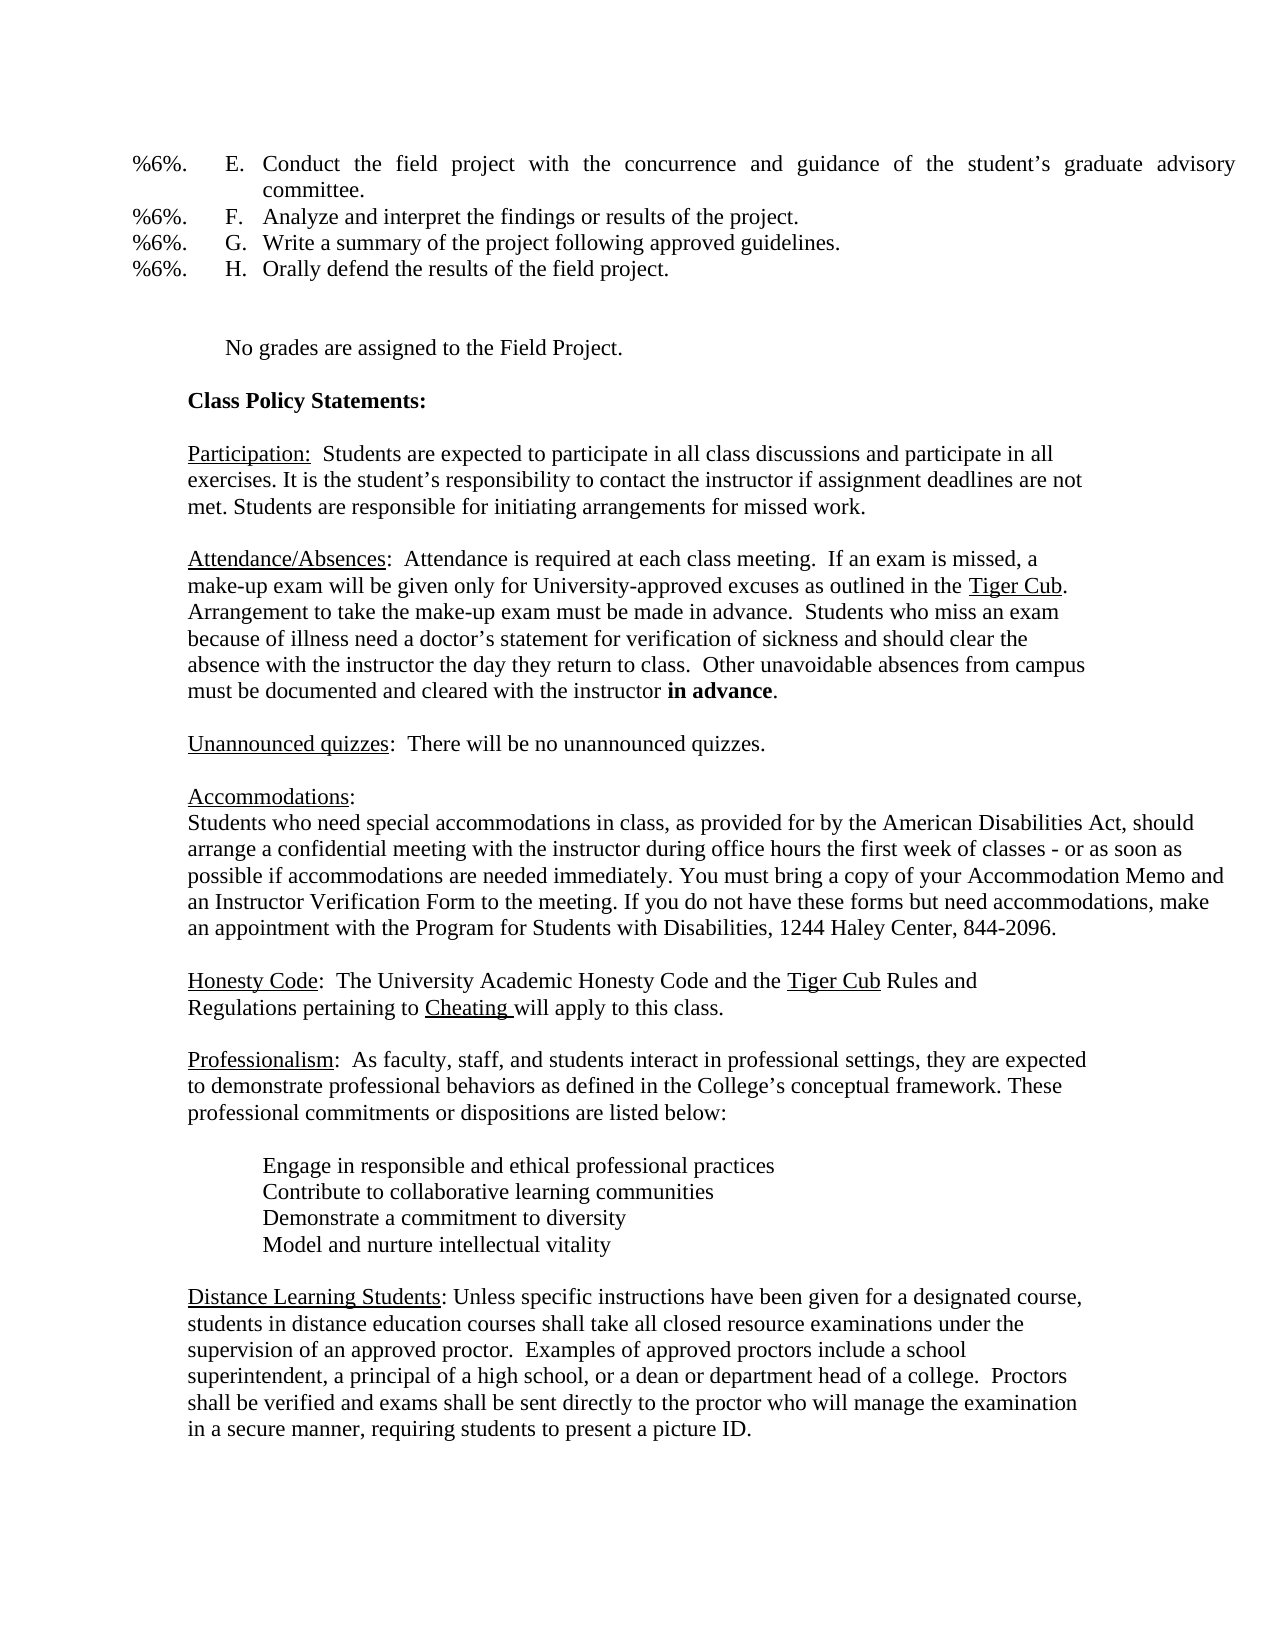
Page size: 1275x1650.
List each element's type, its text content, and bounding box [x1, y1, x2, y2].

text Contribute to collaborative learning communities [225, 1178, 1275, 1204]
text must be documented and cleared with the instructor in advance. [187, 677, 1237, 704]
list F. Analyze and interpret the findings or results of the project. [187, 203, 1237, 229]
text Professionalism: As faculty, staff, and students interact in professional settings, they are expected [187, 1046, 1237, 1073]
text absence with the instructor the day they return to class. Other unavoidable absences from campus [187, 651, 1237, 677]
text Class Policy Statements: [187, 387, 1237, 413]
text Accommodations: [187, 783, 1237, 809]
text in a secure manner, requiring students to present a picture ID. [187, 1415, 1237, 1442]
list H. Orally defend the results of the field project. [187, 255, 1237, 282]
text because of illness need a doctor’s statement for verification of sickness and should clear the [187, 624, 1237, 651]
text Attendance/Absences: Attendance is required at each class meeting. If an exam is missed, a [187, 546, 1237, 572]
text No grades are assigned to the Field Project. [187, 334, 1237, 361]
text superintendent, a principal of a high school, or a dean or department head of a college. Proctors [187, 1362, 1237, 1389]
text Participation: Students are expected to participate in all class discussions and participate in all [187, 440, 1237, 466]
text Engage in responsible and ethical professional practices [225, 1152, 1275, 1178]
text Honesty Code: The University Academic Honesty Code and the Tiger Cub Rules and [187, 967, 1237, 993]
text Demonstrate a commitment to diversity [225, 1204, 1275, 1231]
text students in distance education courses shall take all closed resource examinations under the [187, 1310, 1237, 1336]
text met. Students are responsible for initiating arrangements for missed work. [187, 493, 1237, 519]
text exercises. It is the student’s responsibility to contact the instructor if assignment deadlines are not [187, 466, 1237, 493]
text Unannounced quizzes: There will be no unannounced quizzes. [187, 730, 1237, 756]
text professional commitments or dispositions are listed below: [187, 1099, 1237, 1125]
text shall be verified and exams shall be sent directly to the proctor who will manage the examination [187, 1389, 1237, 1415]
text Students who need special accommodations in class, as provided for by the American Disabilities Act, should arrange a confidential meeting with the instructor during office hours the first week of classes - or as soon as possible if accommodations are needed immediately. You must bring a copy of your Accommodation Memo and an Instructor Verification Form to the meeting. If you do not have these forms but need accommodations, make an appointment with the Program for Students with Disabilities, 1244 Haley Center, 844-2096. [187, 809, 1237, 941]
list G. Write a summary of the project following approved guidelines. [187, 229, 1237, 255]
text Model and nurture intellectual vitality [225, 1231, 1275, 1257]
list E. Conduct the field project with the concurrence and guidance of the student’s graduate advisory committee. [187, 150, 1237, 203]
text Distance Learning Students: Unless specific instructions have been given for a designated course, [187, 1283, 1237, 1310]
text supervision of an approved proctor. Examples of approved proctors include a school [187, 1336, 1237, 1362]
text Regulations pertaining to Cheating will apply to this class. [187, 993, 1237, 1020]
text Arrangement to take the make-up exam must be made in advance. Students who miss an exam [187, 598, 1237, 624]
text to demonstrate professional behaviors as defined in the College’s conceptual framework. These [187, 1073, 1237, 1099]
text make-up exam will be given only for University-approved excuses as outlined in the Tiger Cub. [187, 572, 1237, 598]
